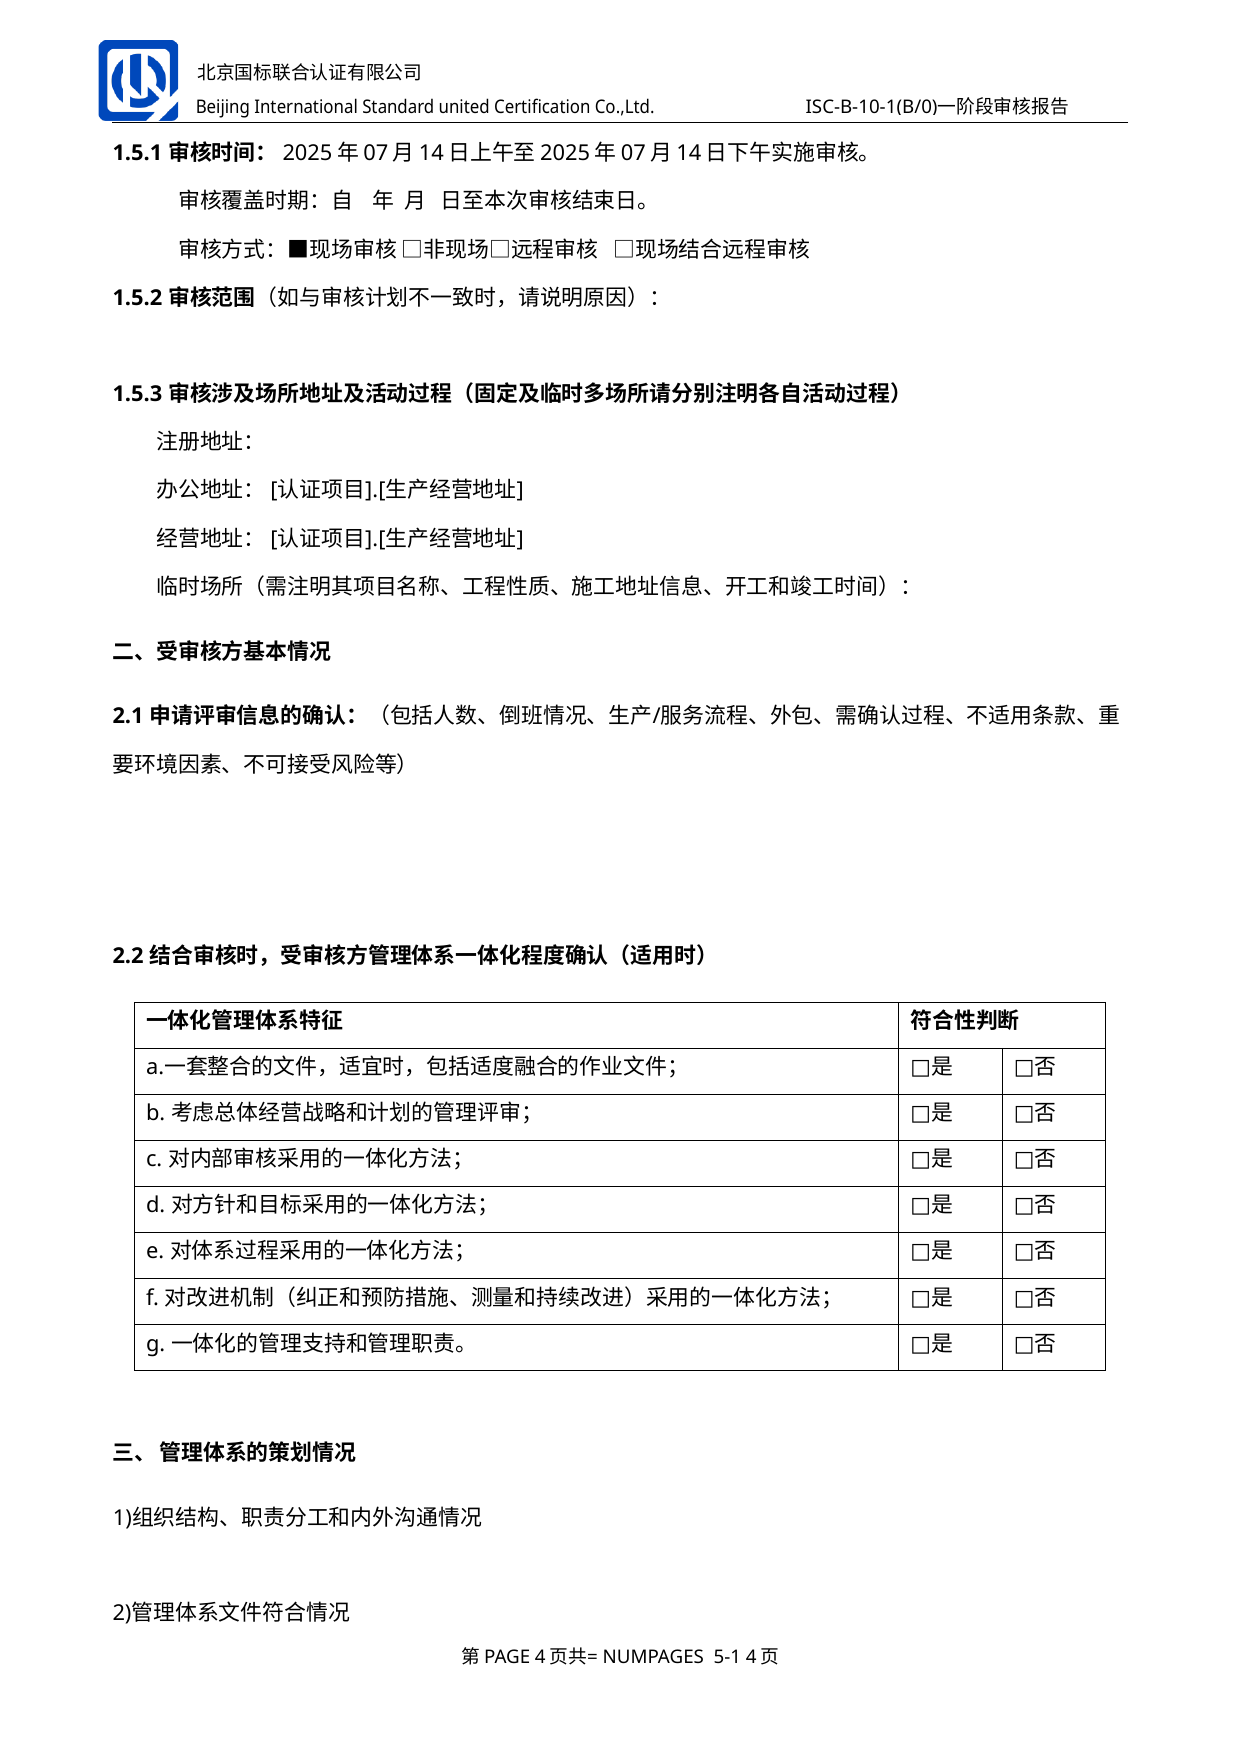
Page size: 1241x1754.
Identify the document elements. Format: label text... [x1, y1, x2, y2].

text 经营地址： [认证项目].[生产经营地址] [112, 521, 1128, 553]
table_cell d. 对方针和目标采用的一体化方法； [135, 1187, 898, 1232]
table_cell □是 [899, 1187, 1002, 1232]
table_cell □是 [899, 1233, 1002, 1278]
text 1.5.3 审核涉及场所地址及活动过程（固定及临时多场所请分别注明各自活动过程） [112, 376, 1128, 408]
table_cell a.一套整合的文件，适宜时，包括适度融合的作业文件； [135, 1049, 898, 1094]
table_cell □否 [1003, 1095, 1105, 1140]
table_cell □否 [1003, 1049, 1105, 1094]
text 2.2 结合审核时，受审核方管理体系一体化程度确认（适用时） [112, 937, 1128, 970]
table_cell e. 对体系过程采用的一体化方法； [135, 1233, 898, 1278]
table_cell g. 一体化的管理支持和管理职责。 [135, 1325, 898, 1370]
table_cell □是 [899, 1279, 1002, 1324]
text 1)组织结构、职责分工和内外沟通情况 [113, 1499, 1128, 1532]
text 二、受审核方基本情况 [112, 633, 1128, 666]
table_cell □否 [1003, 1141, 1105, 1186]
text 审核方式：■现场审核 □非现场□远程审核 □现场结合远程审核 [112, 231, 1128, 264]
text 办公地址： [认证项目].[生产经营地址] [112, 472, 1128, 505]
table_cell □否 [1003, 1233, 1105, 1278]
table_header 符合性判断 [899, 1003, 1105, 1048]
list 管理体系的策划情况 [112, 1435, 1128, 1467]
table_cell f. 对改进机制（纠正和预防措施、测量和持续改进）采用的一体化方法； [135, 1279, 898, 1324]
text 临时场所（需注明其项目名称、工程性质、施工地址信息、开工和竣工时间）： [112, 569, 1128, 601]
text 1.5.1 审核时间： 2025年07月14日上午至2025年07月14日下午实施审核。 [112, 135, 1128, 167]
table_header 一体化管理体系特征 [135, 1003, 898, 1048]
table_cell □否 [1003, 1187, 1105, 1232]
table_cell □否 [1003, 1325, 1105, 1370]
table_cell b. 考虑总体经营战略和计划的管理评审； [135, 1095, 898, 1140]
table_cell □是 [899, 1049, 1002, 1094]
text 2.1 申请评审信息的确认：（包括人数、倒班情况、生产/服务流程、外包、需确认过程、不适用条款、重要环境因素、不可接受风险等） [112, 698, 1128, 779]
text 1.5.2 审核范围（如与审核计划不一致时，请说明原因）： [112, 280, 1128, 312]
text 2)管理体系文件符合情况 [112, 1595, 1128, 1627]
table_cell c. 对内部审核采用的一体化方法； [135, 1141, 898, 1186]
table_cell □否 [1003, 1279, 1105, 1324]
table_cell □是 [899, 1325, 1002, 1370]
text 审核覆盖时期：自 年 月 日至本次审核结束日。 [112, 183, 1128, 216]
picture [98, 40, 179, 121]
table_cell □是 [899, 1141, 1002, 1186]
text 注册地址： [112, 424, 1128, 456]
table_cell □是 [899, 1095, 1002, 1140]
